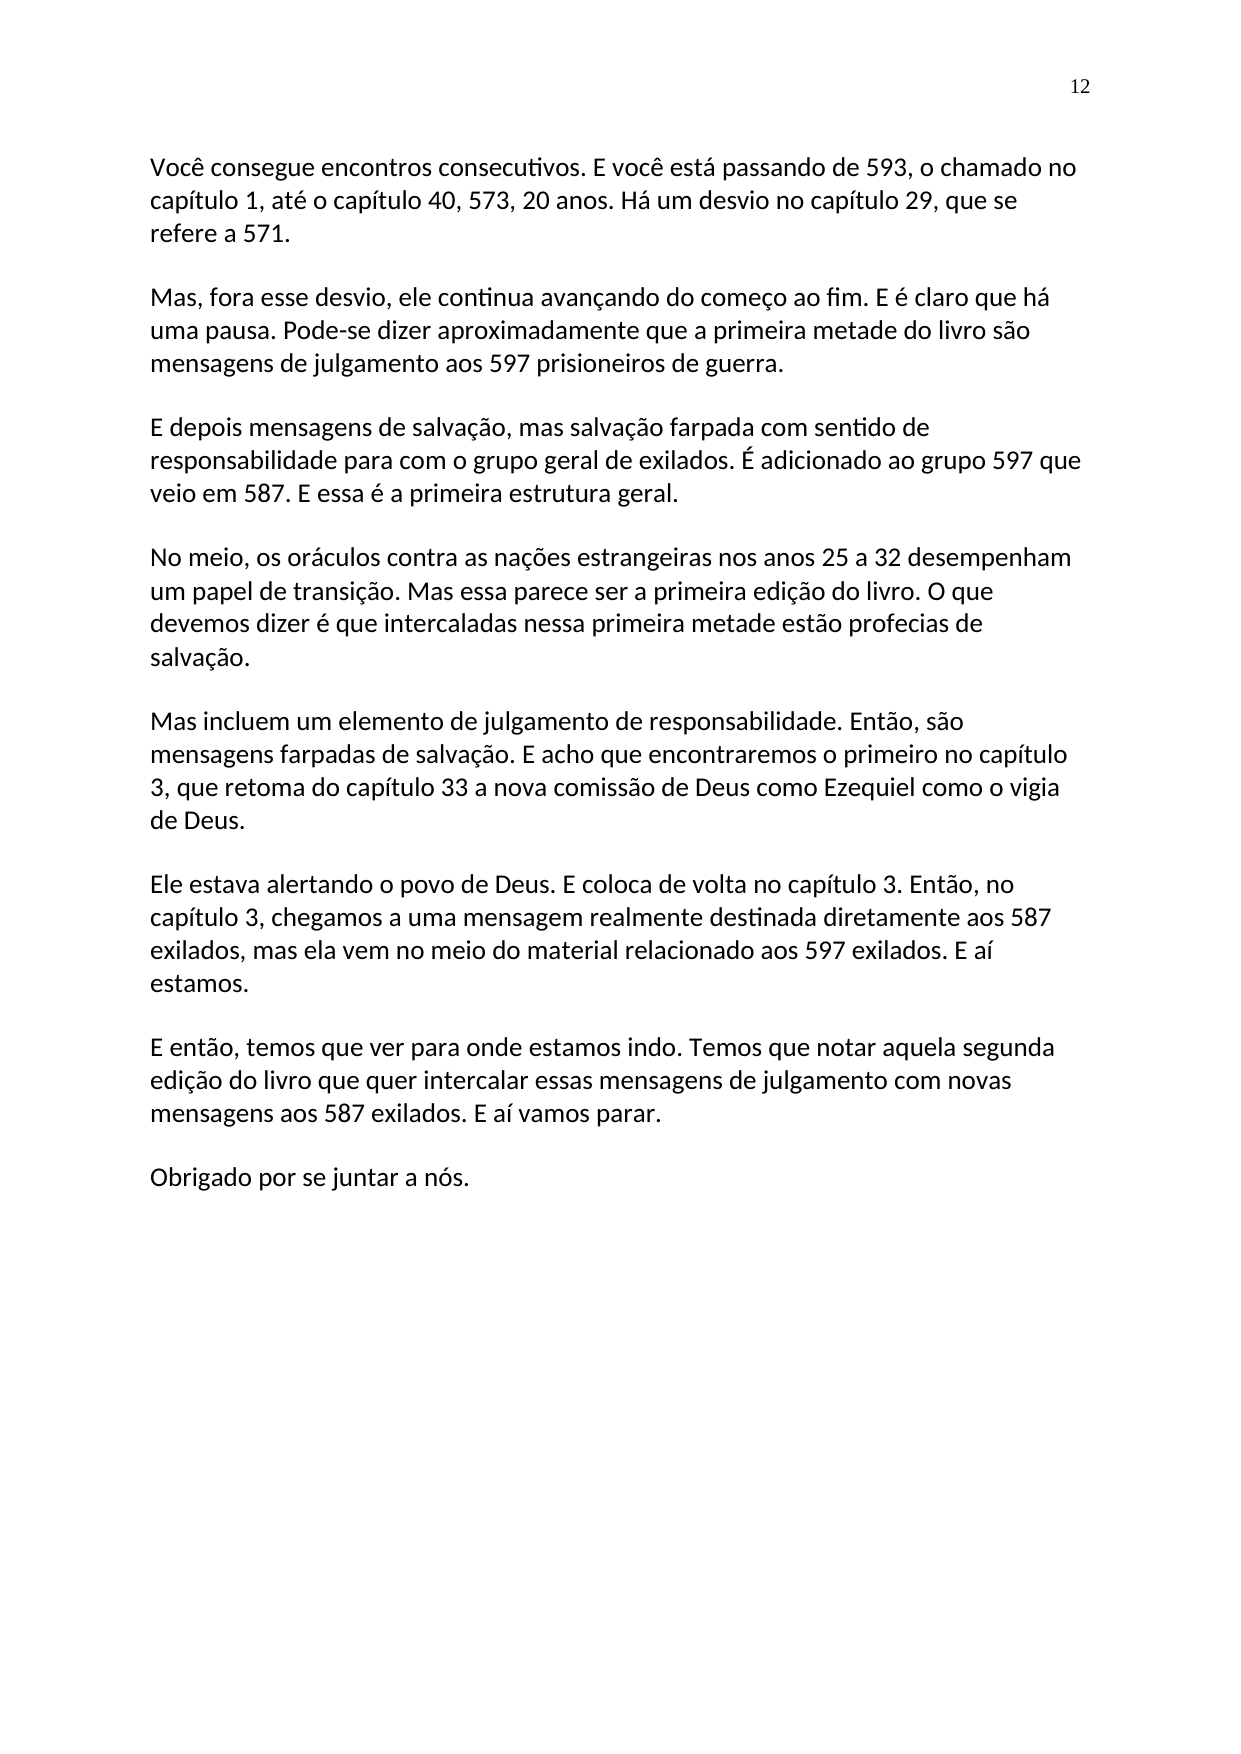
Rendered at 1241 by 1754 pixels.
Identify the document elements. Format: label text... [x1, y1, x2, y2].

text Obrigado por se juntar a nós. [150, 1161, 1090, 1193]
text E depois mensagens de salvação, mas salvação farpada com sentido de responsabilidade para com o grupo geral de exilados. É adicionado ao grupo 597 que veio em 587. E essa é a primeira estrutura geral. [150, 410, 1090, 509]
text Ele estava alertando o povo de Deus. E coloca de volta no capítulo 3. Então, no capítulo 3, chegamos a uma mensagem realmente destinada diretamente aos 587 exilados, mas ela vem no meio do material relacionado aos 597 exilados. E aí estamos. [150, 867, 1090, 999]
text E então, temos que ver para onde estamos indo. Temos que notar aquela segunda edição do livro que quer intercalar essas mensagens de julgamento com novas mensagens aos 587 exilados. E aí vamos parar. [150, 1030, 1090, 1129]
text Mas incluem um elemento de julgamento de responsabilidade. Então, são mensagens farpadas de salvação. E acho que encontraremos o primeiro no capítulo 3, que retoma do capítulo 33 a nova comissão de Deus como Ezequiel como o vigia de Deus. [150, 704, 1090, 836]
text No meio, os oráculos contra as nações estrangeiras nos anos 25 a 32 desempenham um papel de transição. Mas essa parece ser a primeira edição do livro. O que devemos dizer é que intercaladas nessa primeira metade estão profecias de salvação. [150, 541, 1090, 673]
text Você consegue encontros consecutivos. E você está passando de 593, o chamado no capítulo 1, até o capítulo 40, 573, 20 anos. Há um desvio no capítulo 29, que se refere a 571. [150, 150, 1090, 249]
text Mas, fora esse desvio, ele continua avançando do começo ao fim. E é claro que há uma pausa. Pode-se dizer aproximadamente que a primeira metade do livro são mensagens de julgamento aos 597 prisioneiros de guerra. [150, 280, 1090, 379]
